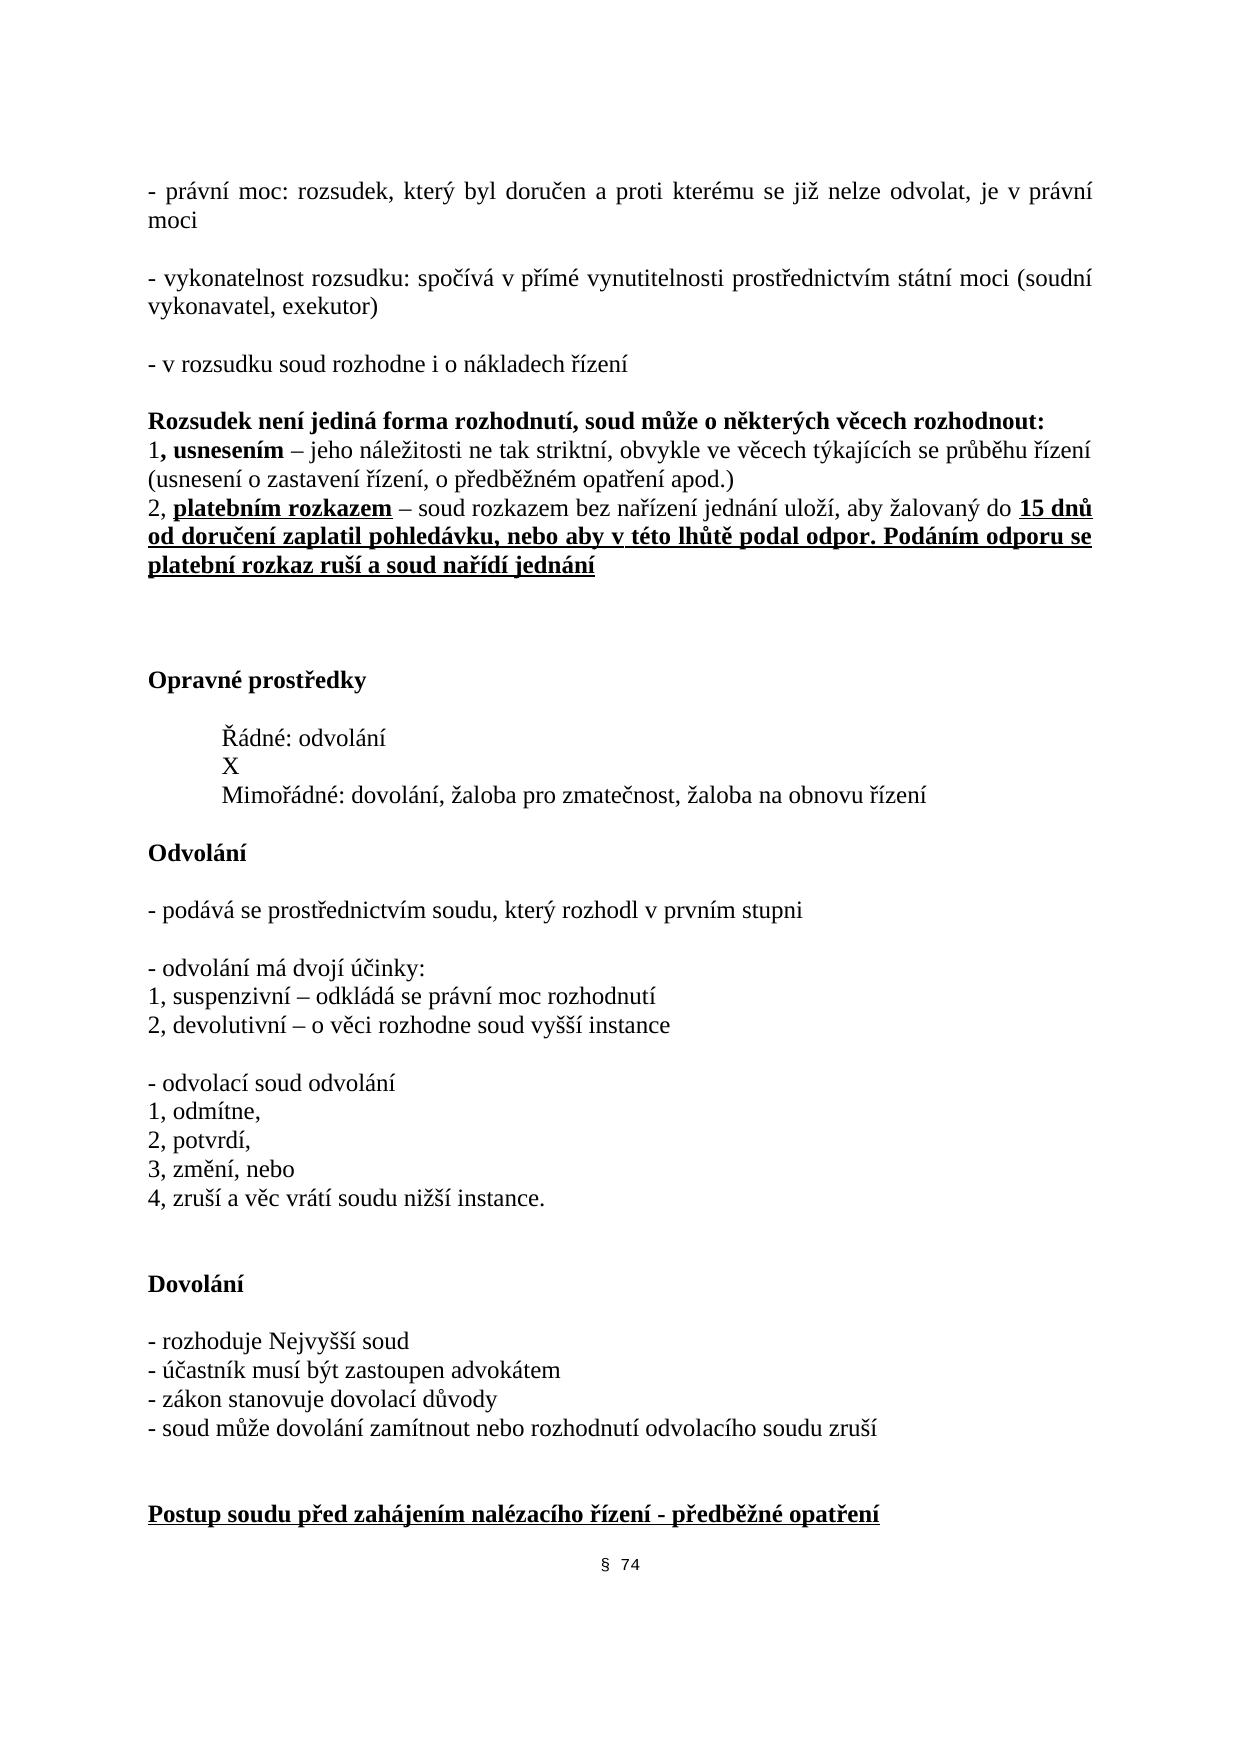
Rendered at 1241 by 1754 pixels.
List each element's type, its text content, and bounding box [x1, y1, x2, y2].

text - v rozsudku soud rozhodne i o nákladech řízení [148, 349, 1093, 378]
text Mimořádné: dovolání, žaloba pro zmatečnost, žaloba na obnovu řízení [148, 780, 1093, 809]
text - účastník musí být zastoupen advokátem [148, 1355, 1093, 1384]
text X [148, 751, 1093, 780]
text Opravné prostředky [148, 665, 1093, 694]
text 1, odmítne, [148, 1096, 1093, 1125]
text - odvolací soud odvolání [148, 1068, 1093, 1096]
text - zákon stanovuje dovolací důvody [148, 1384, 1093, 1413]
text - odvolání má dvojí účinky: [148, 953, 1093, 981]
text 1, suspenzivní – odkládá se právní moc rozhodnutí [148, 981, 1093, 1010]
text - vykonatelnost rozsudku: spočívá v přímé vynutitelnosti prostřednictvím státní moci (soudní vykonavatel, exekutor) [148, 263, 1093, 320]
text - rozhoduje Nejvyšší soud [148, 1326, 1093, 1355]
text Rozsudek není jediná forma rozhodnutí, soud může o některých věcech rozhodnout: [148, 406, 1093, 435]
text Řádné: odvolání [148, 723, 1093, 751]
text 1, usnesením – jeho náležitosti ne tak striktní, obvykle ve věcech týkajících se průběhu řízení (usnesení o zastavení řízení, o předběžném opatření apod.) [148, 435, 1093, 493]
text Dovolání [148, 1269, 1093, 1298]
text - podává se prostřednictvím soudu, který rozhodl v prvním stupni [148, 895, 1093, 924]
text - právní moc: rozsudek, který byl doručen a proti kterému se již nelze odvolat, je v právní moci [148, 176, 1093, 234]
text 2, devolutivní – o věci rozhodne soud vyšší instance [148, 1010, 1093, 1039]
text 2, platebním rozkazem – soud rozkazem bez nařízení jednání uloží, aby žalovaný do 15 dnů od doručení zaplatil pohledávku, nebo aby v této lhůtě podal odpor. Podáním odporu se platební rozkaz ruší a soud nařídí jednání [148, 493, 1093, 579]
text Postup soudu před zahájením nalézacího řízení - předběžné opatření [148, 1499, 1093, 1528]
text - soud může dovolání zamítnout nebo rozhodnutí odvolacího soudu zruší [148, 1413, 1093, 1441]
text 3, změní, nebo [148, 1154, 1093, 1183]
text § 74 [148, 1556, 1093, 1575]
text Odvolání [148, 838, 1093, 866]
text 4, zruší a věc vrátí soudu nižší instance. [148, 1183, 1093, 1211]
text 2, potvrdí, [148, 1125, 1093, 1154]
